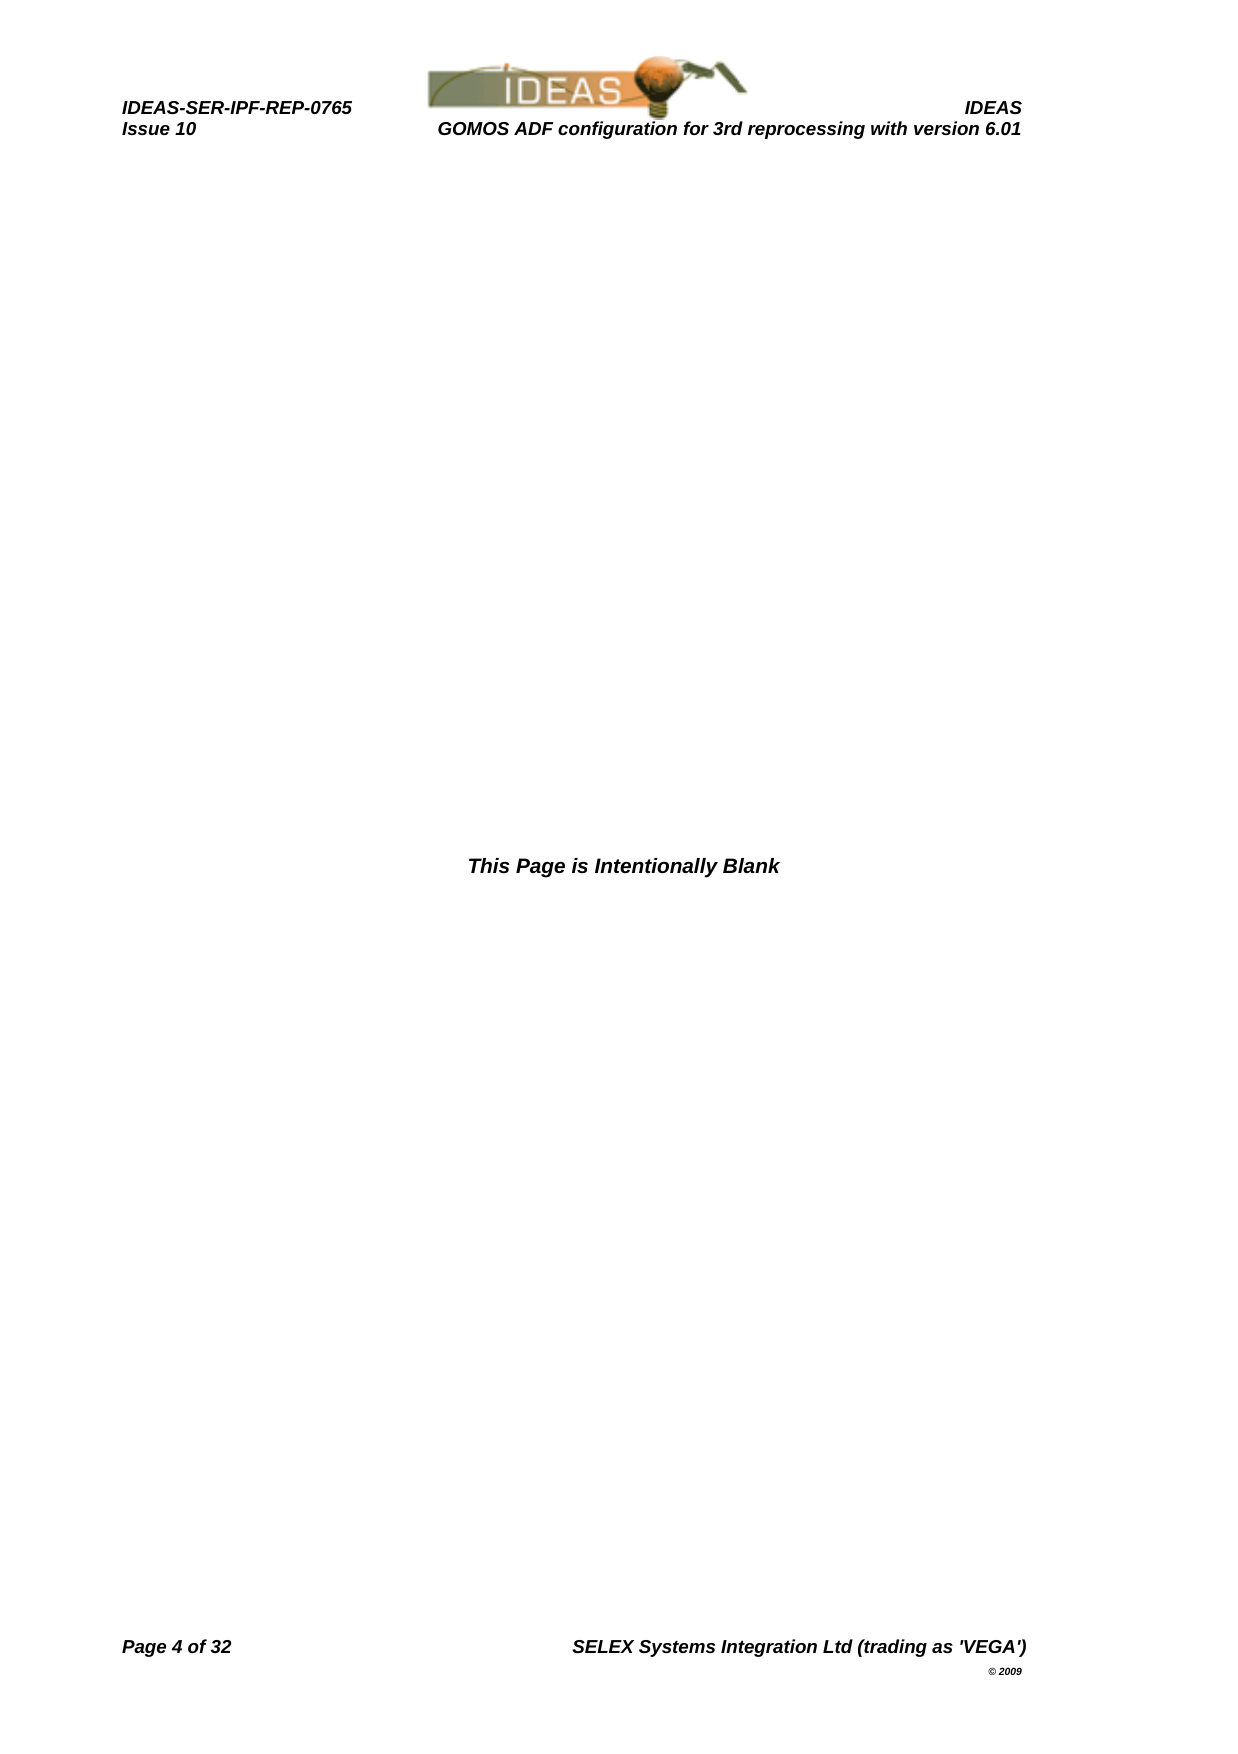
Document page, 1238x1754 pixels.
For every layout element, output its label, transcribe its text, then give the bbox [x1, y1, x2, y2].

text This Page is Intentionally Blank [197, 854, 1050, 878]
picture [417, 56, 755, 120]
